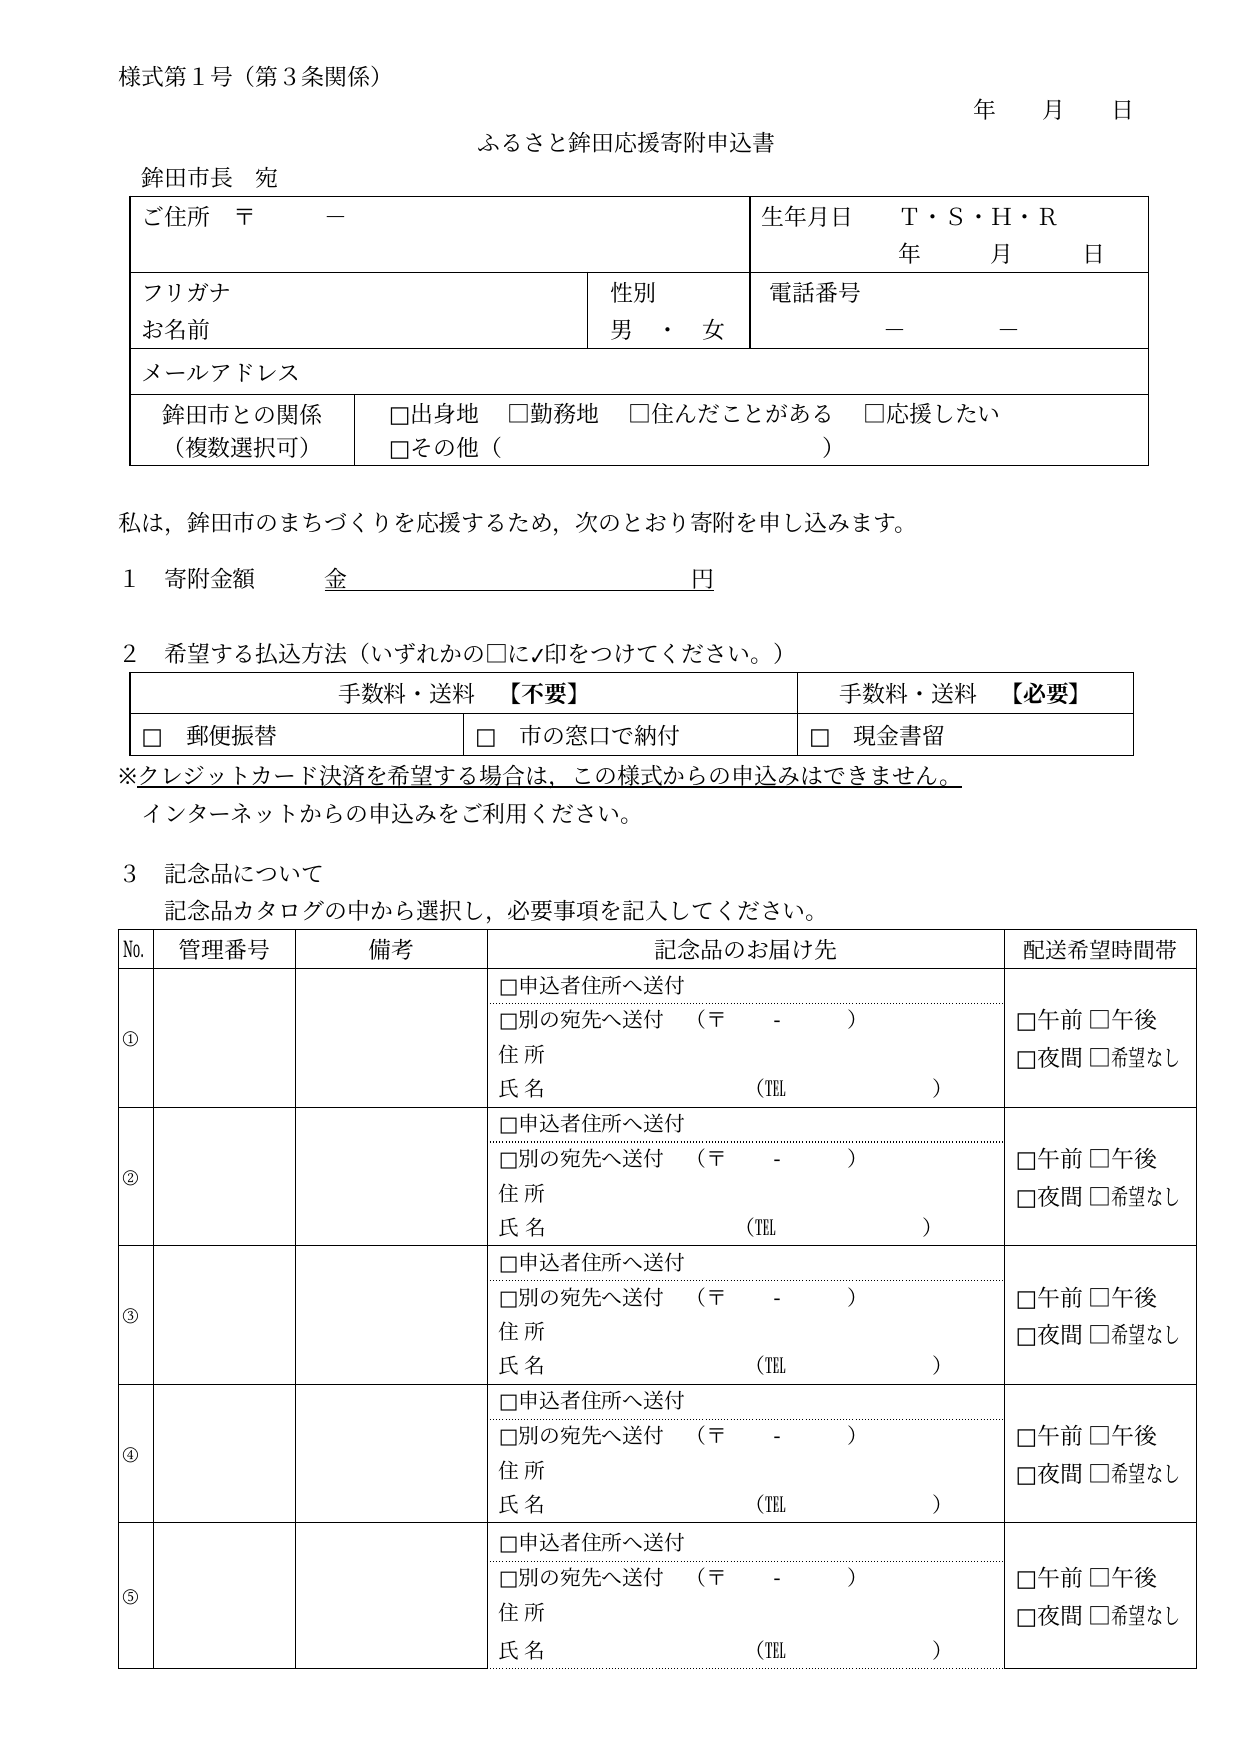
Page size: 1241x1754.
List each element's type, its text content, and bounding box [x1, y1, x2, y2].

table_cell [154, 969, 295, 1107]
text 記念品カタログの中から選択し，必要事項を記入してください。 [118, 891, 1134, 929]
table_cell ① [119, 969, 153, 1107]
text 年 月 日 [118, 92, 1134, 125]
table_cell ④ [119, 1385, 153, 1522]
table_cell □申込者住所へ送付 [488, 969, 1004, 1003]
table_header 生年月日 Ｔ・Ｓ・Ｈ・Ｒ 年 月 日 [751, 197, 1148, 272]
text 私は，鉾田市のまちづくりを応援するため，次のとおり寄附を申し込みます。 [118, 503, 1134, 541]
table_header 備考 [296, 930, 487, 968]
text 様式第１号（第３条関係） [118, 59, 1134, 92]
table_cell 鉾田市との関係 （複数選択可） [131, 395, 354, 464]
table_cell メールアドレス [131, 349, 1148, 394]
table_cell [296, 1385, 487, 1522]
table_cell [154, 1523, 295, 1668]
table_header ご住所 〒 － [131, 197, 749, 272]
table_cell ③ [119, 1246, 153, 1384]
table_cell ② [119, 1108, 153, 1245]
table_cell [296, 1108, 487, 1245]
table_cell □午前 □午後 □夜間 □希望なし [1005, 1108, 1196, 1245]
table_cell □申込者住所へ送付 [488, 1385, 1004, 1418]
text ２ 希望する払込方法（いずれかの□に✔印をつけてください。） [118, 634, 1134, 672]
table_cell ⑤ [119, 1523, 153, 1668]
table_cell □別の宛先へ送付 （〒 - ） 住 所 氏 名 （℡ ） [488, 1003, 1004, 1107]
text ふるさと鉾田応援寄附申込書 [118, 125, 1134, 158]
table_cell □午前 □午後 □夜間 □希望なし [1005, 1385, 1196, 1522]
table_cell □午前 □午後 □夜間 □希望なし [1005, 969, 1196, 1107]
table_cell □申込者住所へ送付 [488, 1108, 1004, 1141]
table_cell 性別 男 ・ 女 [588, 273, 749, 348]
text １ 寄附金額 金 円 [118, 559, 1134, 597]
table_header 手数料・送料 【必要】 [798, 673, 1133, 713]
table_cell □午前 □午後 □夜間 □希望なし [1005, 1523, 1196, 1668]
table_header 管理番号 [154, 930, 295, 968]
table_cell □申込者住所へ送付 [488, 1523, 1004, 1561]
table_cell 電話番号 － － [751, 273, 1148, 348]
table_cell □ 郵便振替 [131, 714, 463, 755]
table_cell フリガナ お名前 [131, 273, 587, 348]
table_cell □午前 □午後 □夜間 □希望なし [1005, 1246, 1196, 1384]
table_cell □申込者住所へ送付 [488, 1246, 1004, 1280]
text ※クレジットカード決済を希望する場合は，この様式からの申込みはできません。 [118, 756, 1134, 793]
table_cell □出身地 □勤務地 □住んだことがある □応援したい □その他（ ） [355, 395, 1148, 464]
table_cell [296, 1246, 487, 1384]
table_cell [154, 1385, 295, 1522]
table_cell □別の宛先へ送付 （〒 - ） 住 所 氏 名 （℡ ） [488, 1561, 1004, 1668]
table_cell □別の宛先へ送付 （〒 - ） 住 所 氏 名 （℡ ） [488, 1141, 1004, 1245]
table_cell [154, 1246, 295, 1384]
table_cell [296, 969, 487, 1107]
table_cell □ 市の窓口で納付 [464, 714, 797, 755]
table_header 配送希望時間帯 [1005, 930, 1196, 968]
table_cell □別の宛先へ送付 （〒 - ） 住 所 氏 名 （℡ ） [488, 1419, 1004, 1522]
text 鉾田市長 宛 [118, 158, 1134, 196]
table_header 手数料・送料 【不要】 [131, 673, 797, 713]
text インターネットからの申込みをご利用ください。 [118, 793, 1134, 831]
table_cell □ 現金書留 [798, 714, 1133, 755]
table_cell [296, 1523, 487, 1668]
table_cell [154, 1108, 295, 1245]
text ３ 記念品について [118, 854, 1134, 891]
table_header No. [119, 930, 153, 968]
table_cell □別の宛先へ送付 （〒 - ） 住 所 氏 名 （℡ ） [488, 1280, 1004, 1384]
table_header 記念品のお届け先 [488, 930, 1004, 968]
